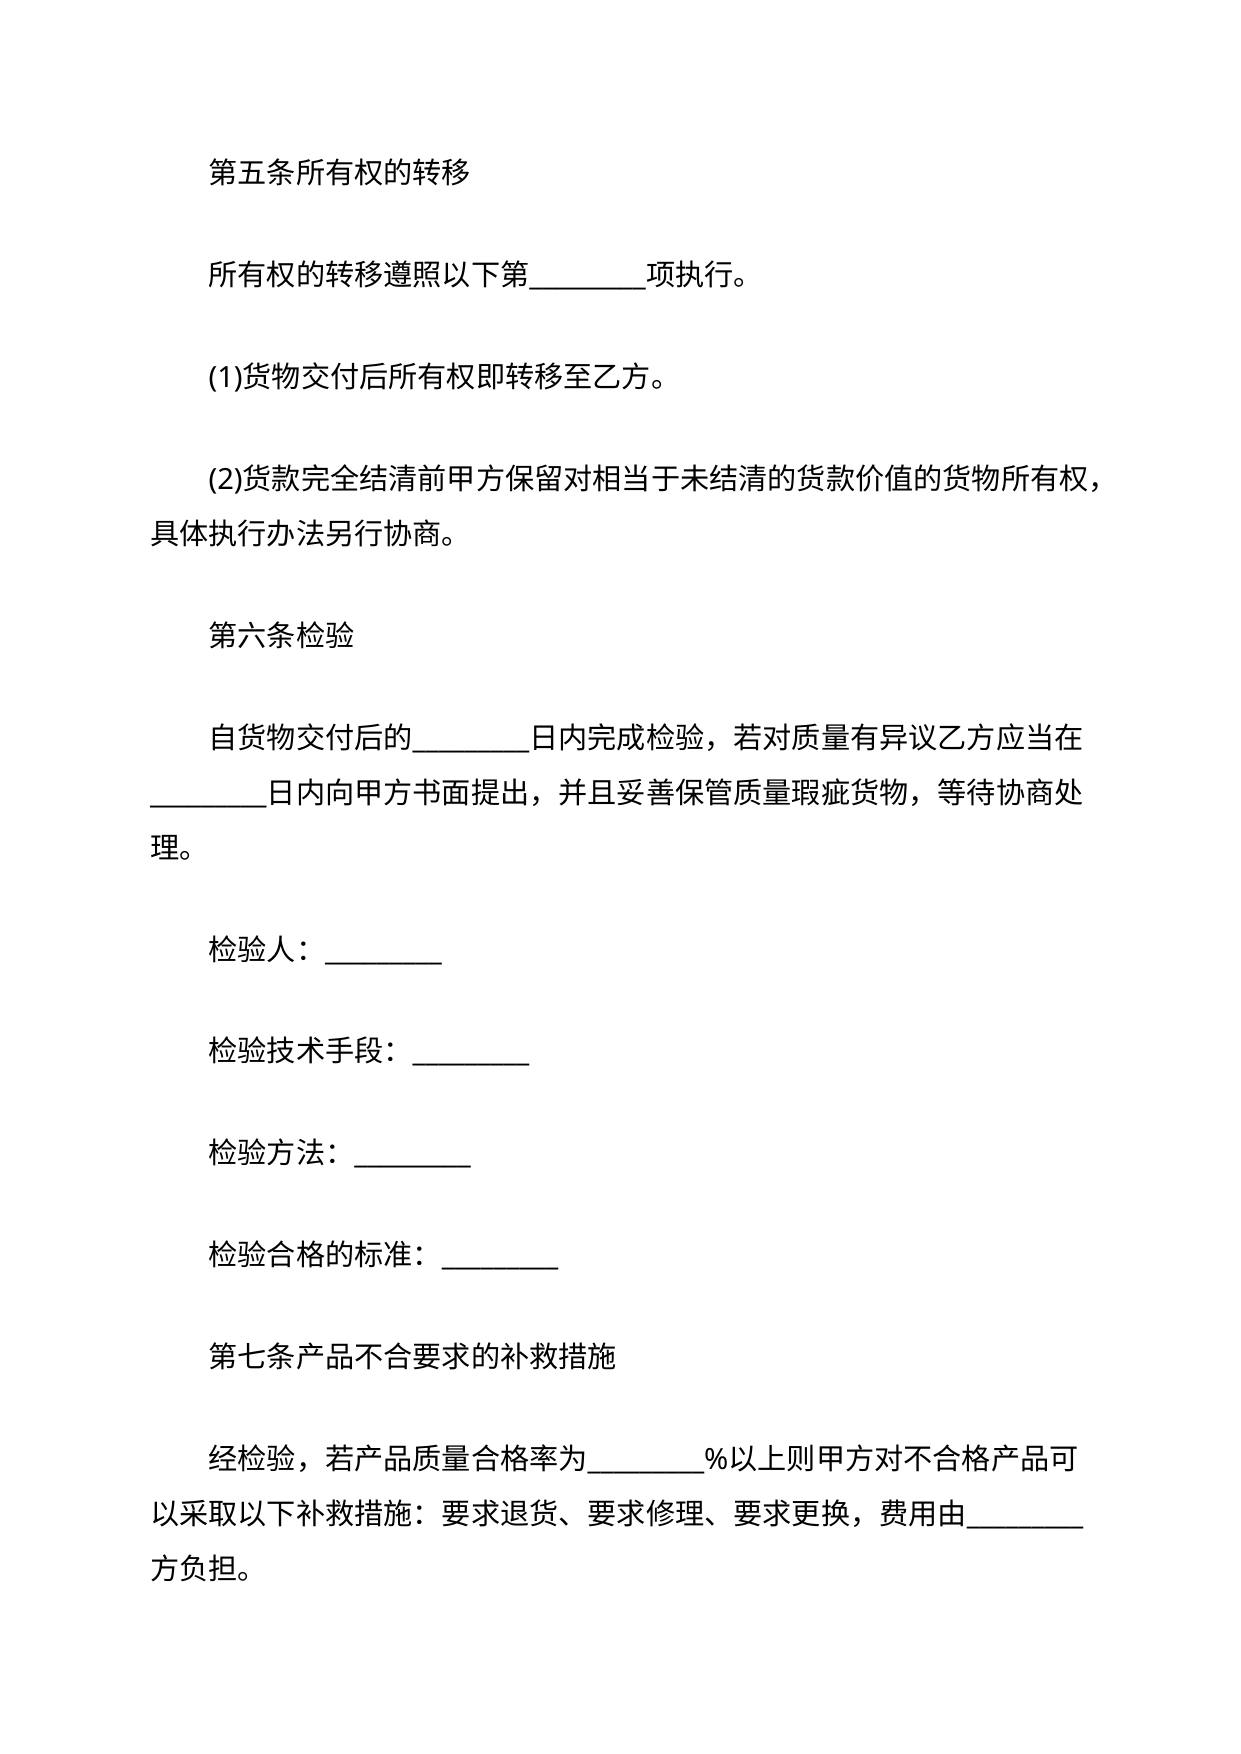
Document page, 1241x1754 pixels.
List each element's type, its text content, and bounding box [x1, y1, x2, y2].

text (1)货物交付后所有权即转移至乙方。 [150, 354, 1090, 396]
text 检验人：_________ [150, 926, 1090, 968]
text (2)货款完全结清前甲方保留对相当于未结清的货款价值的货物所有权，具体执行办法另行协商。 [150, 456, 1090, 553]
text 检验合格的标准：_________ [150, 1232, 1090, 1274]
text 所有权的转移遵照以下第_________项执行。 [150, 252, 1090, 294]
text 第五条所有权的转移 [150, 150, 1090, 192]
text 经检验，若产品质量合格率为_________%以上则甲方对不合格产品可以采取以下补救措施：要求退货、要求修理、要求更换，费用由_________方负担。 [150, 1436, 1090, 1588]
text 第六条检验 [150, 612, 1090, 655]
text 检验技术手段：_________ [150, 1028, 1090, 1070]
text 自货物交付后的_________日内完成检验，若对质量有异议乙方应当在_________日内向甲方书面提出，并且妥善保管质量瑕疵货物，等待协商处理。 [150, 714, 1090, 867]
text 检验方法：_________ [150, 1130, 1090, 1172]
text 第七条产品不合要求的补救措施 [150, 1334, 1090, 1376]
